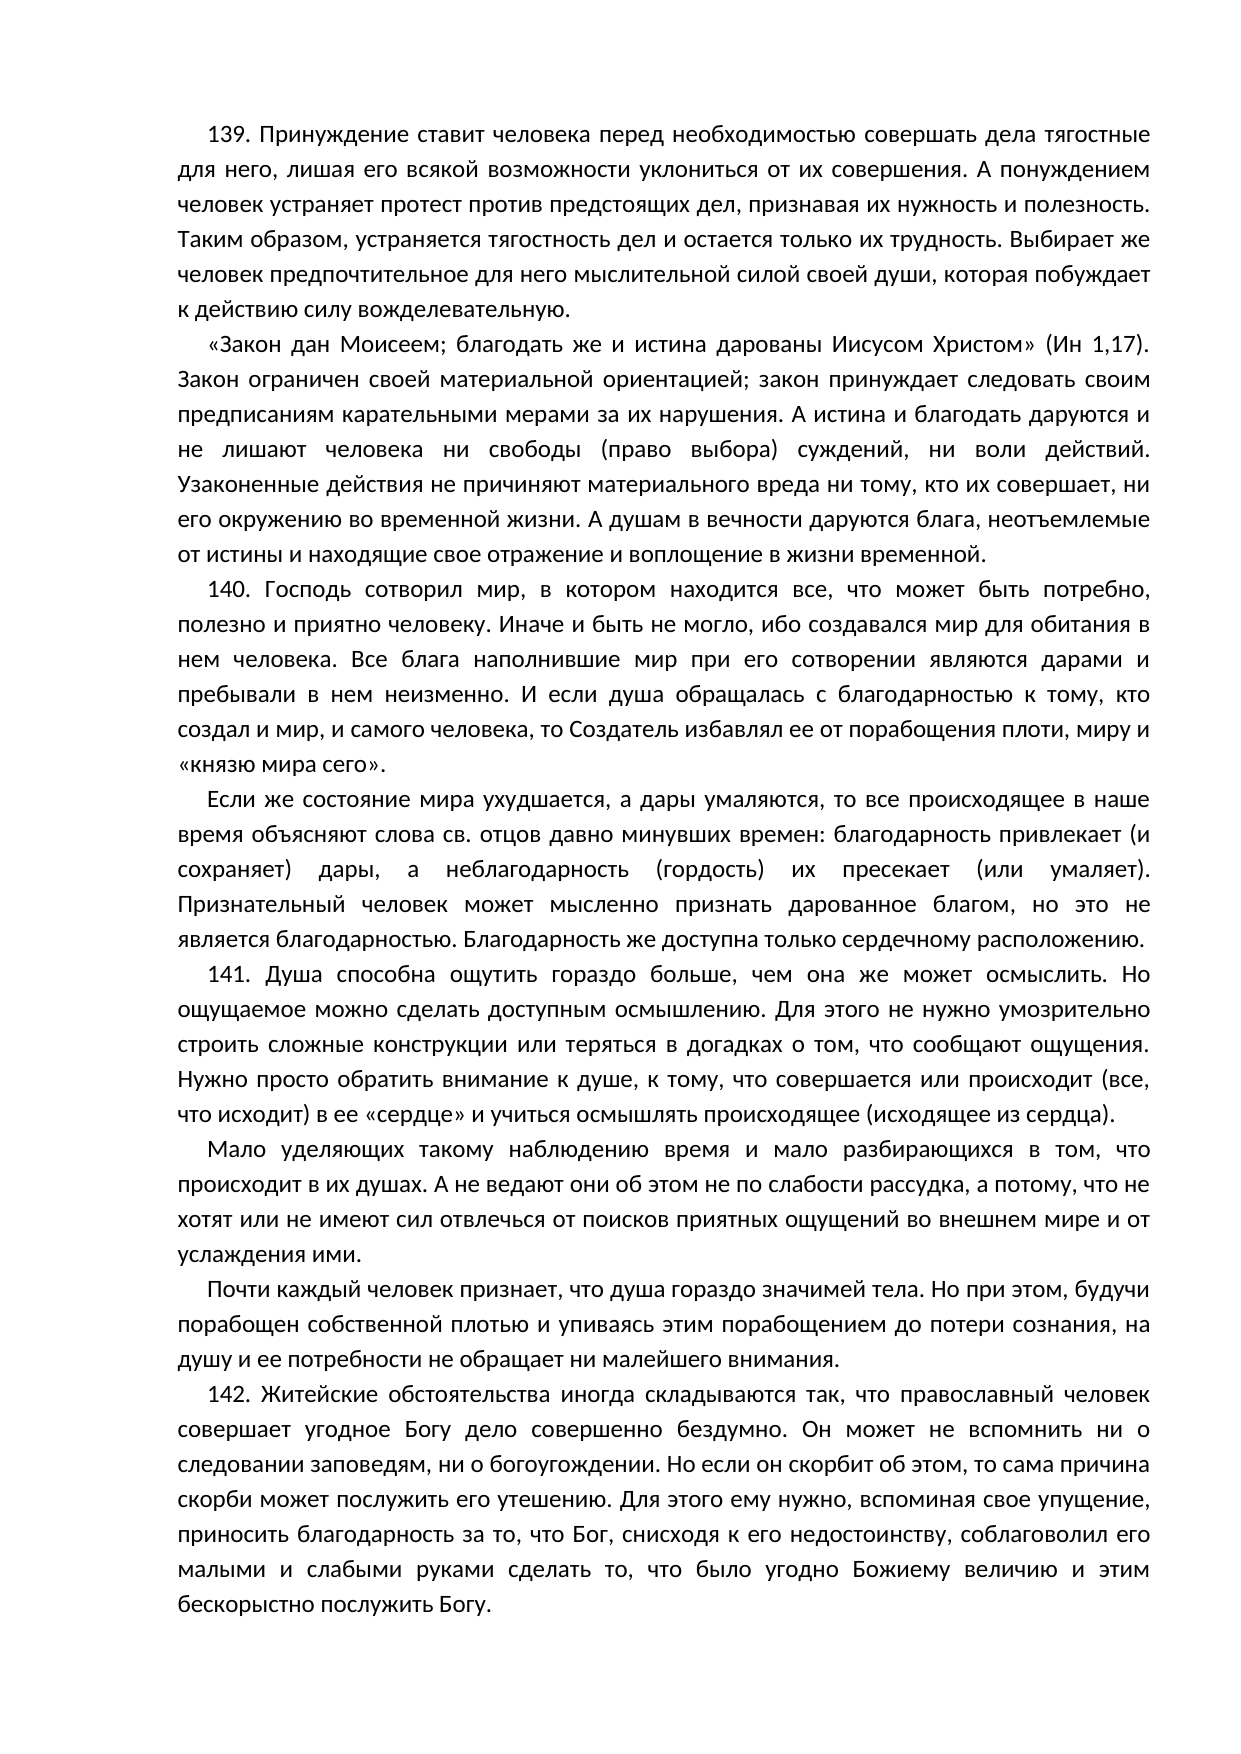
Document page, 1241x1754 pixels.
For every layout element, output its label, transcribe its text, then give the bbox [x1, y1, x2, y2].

text 142. Житейские обстоятельства иногда складываются так, что православный человек совершает угодное Богу дело совершенно бездумно. Он может не вспомнить ни о следовании заповедям, ни о богоугождении. Но если он скорбит об этом, то сама причина скорби может послужить его утешению. Для этого ему нужно, вспоминая свое упущение, приносить благодарность за то, что Бог, снисходя к его недостоинству, соблаговолил его малыми и слабыми руками сделать то, что было угодно Божиему величию и этим бескорыстно послужить Богу. [177, 1378, 1152, 1619]
text 140. Господь сотворил мир, в котором находится все, что может быть потребно, полезно и приятно человеку. Иначе и быть не могло, ибо создавался мир для обитания в нем человека. Все блага наполнившие мир при его сотворении являются дарами и пребывали в нем неизменно. И если душа обращалась с благодарностью к тому, кто создал и мир, и самого человека, то Создатель избавлял ее от порабощения плоти, миру и «князю мира сего». [177, 573, 1152, 779]
text Мало уделяющих такому наблюдению время и мало разбирающихся в том, что происходит в их душах. А не ведают они об этом не по слабости рассудка, а потому, что не хотят или не имеют сил отвлечься от поисков приятных ощущений во внешнем мире и от услаждения ими. [177, 1133, 1152, 1269]
text 141. Душа способна ощутить гораздо больше, чем она же может осмыслить. Но ощущаемое можно сделать доступным осмышлению. Для этого не нужно умозрительно строить сложные конструкции или теряться в догадках о том, что сообщают ощущения. Нужно просто обратить внимание к душе, к тому, что совершается или происходит (все, что исходит) в ее «сердце» и учиться осмышлять происходящее (исходящее из сердца). [177, 958, 1152, 1129]
text 139. Принуждение ставит человека перед необходимостью совершать дела тягостные для него, лишая его всякой возможности уклониться от их совершения. А понуждением человек устраняет протест против предстоящих дел, признавая их нужность и полезность. Таким образом, устраняется тягостность дел и остается только их трудность. Выбирает же человек предпочтительное для него мыслительной силой своей души, которая побуждает к действию силу вожделевательную. [177, 118, 1152, 324]
text «Закон дан Моисеем; благодать же и истина дарованы Иисусом Христом» (Ин 1,17). Закон ограничен своей материальной ориентацией; закон принуждает следовать своим предписаниям карательными мерами за их нарушения. А истина и благодать даруются и не лишают человека ни свободы (право выбора) суждений, ни воли действий. Узаконенные действия не причиняют материального вреда ни тому, кто их совершает, ни его окружению во временной жизни. А душам в вечности даруются блага, неотъемлемые от истины и находящие свое отражение и воплощение в жизни временной. [177, 328, 1152, 569]
text Если же состояние мира ухудшается, а дары умаляются, то все происходящее в наше время объясняют слова св. отцов давно минувших времен: благодарность привлекает (и сохраняет) дары, а неблагодарность (гордость) их пресекает (или умаляет). Признательный человек может мысленно признать дарованное благом, но это не является благодарностью. Благодарность же доступна только сердечному расположению. [177, 783, 1152, 954]
text Почти каждый человек признает, что душа гораздо значимей тела. Но при этом, будучи порабощен собственной плотью и упиваясь этим порабощением до потери сознания, на душу и ее потребности не обращает ни малейшего внимания. [177, 1273, 1152, 1374]
